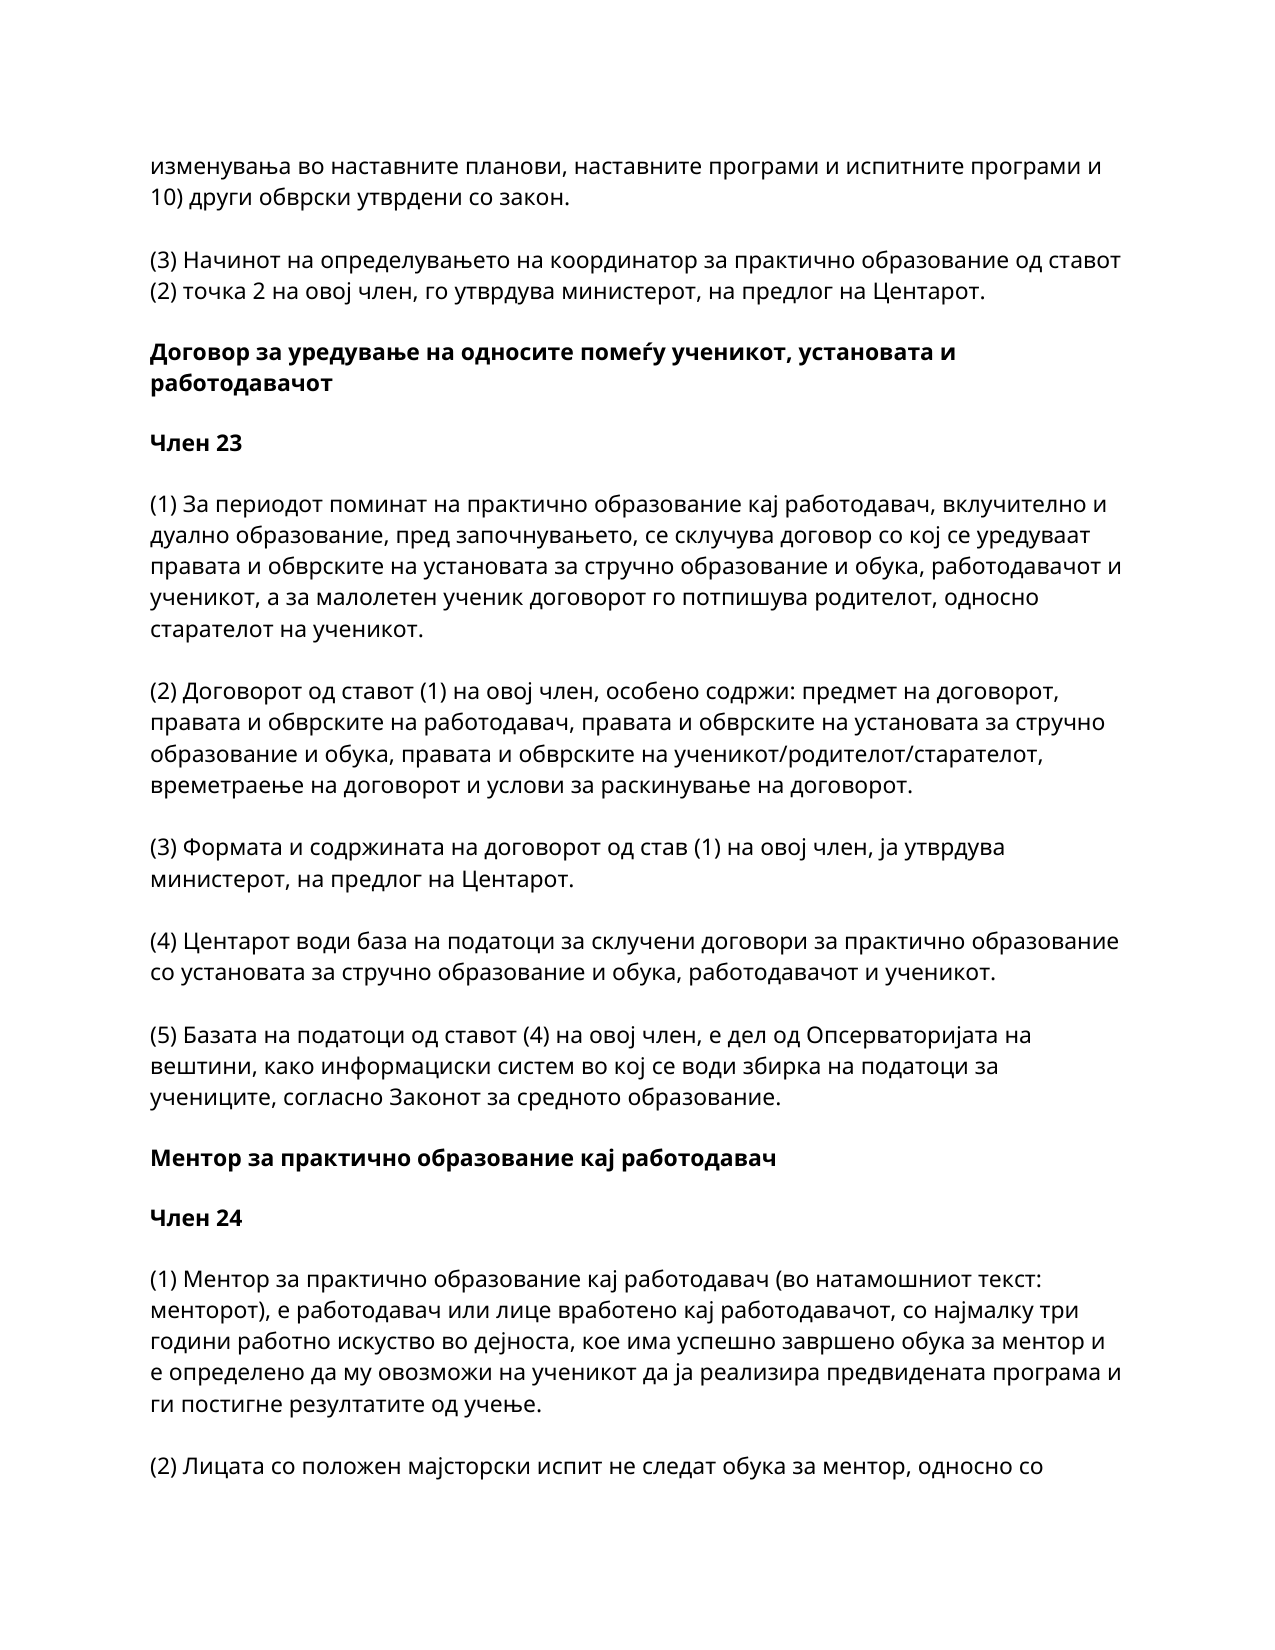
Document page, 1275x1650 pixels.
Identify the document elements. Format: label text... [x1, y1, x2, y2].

text Член 24 [150, 1202, 1125, 1233]
text Член 23 [150, 427, 1125, 458]
text Mентор за практично образование кај работодавач [150, 1142, 1125, 1173]
text (1) За периодот поминат на практично образование кај работодавач, вклучително и дуално образование, пред започнувањето, се склучува договор со кој се уредуваат правата и обврските на установата за стручно образование и обука, работодавачот и ученикот, а за малолетен ученик договорот го потпишува родителот, односно старателот на ученикот. (2) Договорот од ставот (1) на овој член, особено содржи: предмет на договорот, правата и обврските на работодавач, правата и обврските на установата за стручно образование и обука, правата и обврските на ученикот/родителот/старателот, времетраење на договорот и услови за раскинување на договорот. (3) Формата и содржината на договорот од став (1) на овој член, ја утврдува министерот, на предлог на Центарот. (4) Центарот води база на податоци за склучени договори за практично образование со установата за стручно образование и обука, работодавачот и ученикот. (5) Базата на податоци од ставот (4) на овој член, е дел од Опсерваторијата на вештини, како информациски систем во кој се води збирка на податоци за учениците, согласно Законот за средното образование. [150, 487, 1125, 1112]
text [150, 150, 1125, 306]
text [150, 1262, 1125, 1481]
text Договор за уредување на односите помеѓу ученикот, установата и работодавачот [150, 335, 1125, 398]
